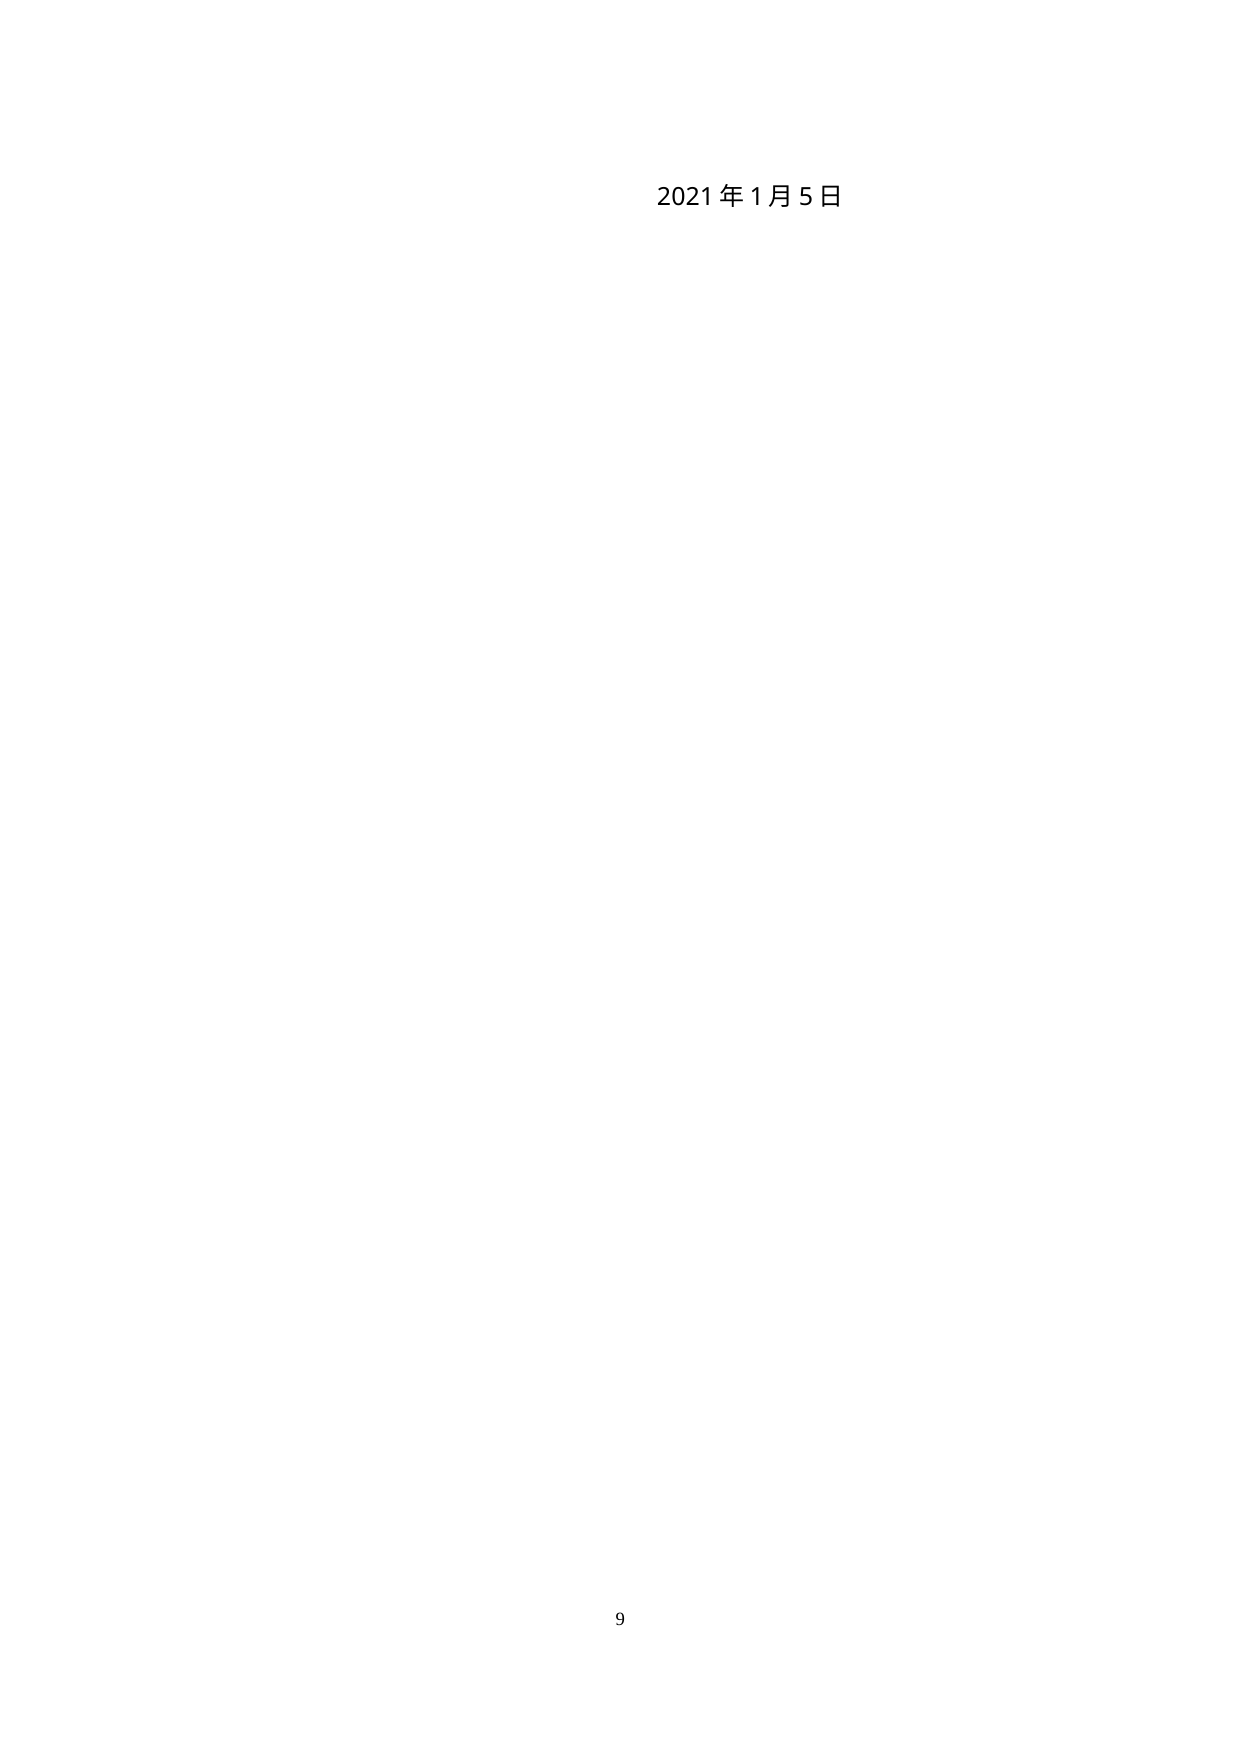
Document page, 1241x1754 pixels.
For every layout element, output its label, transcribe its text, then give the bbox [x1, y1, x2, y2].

text 2021年1月5日 [187, 162, 1053, 227]
